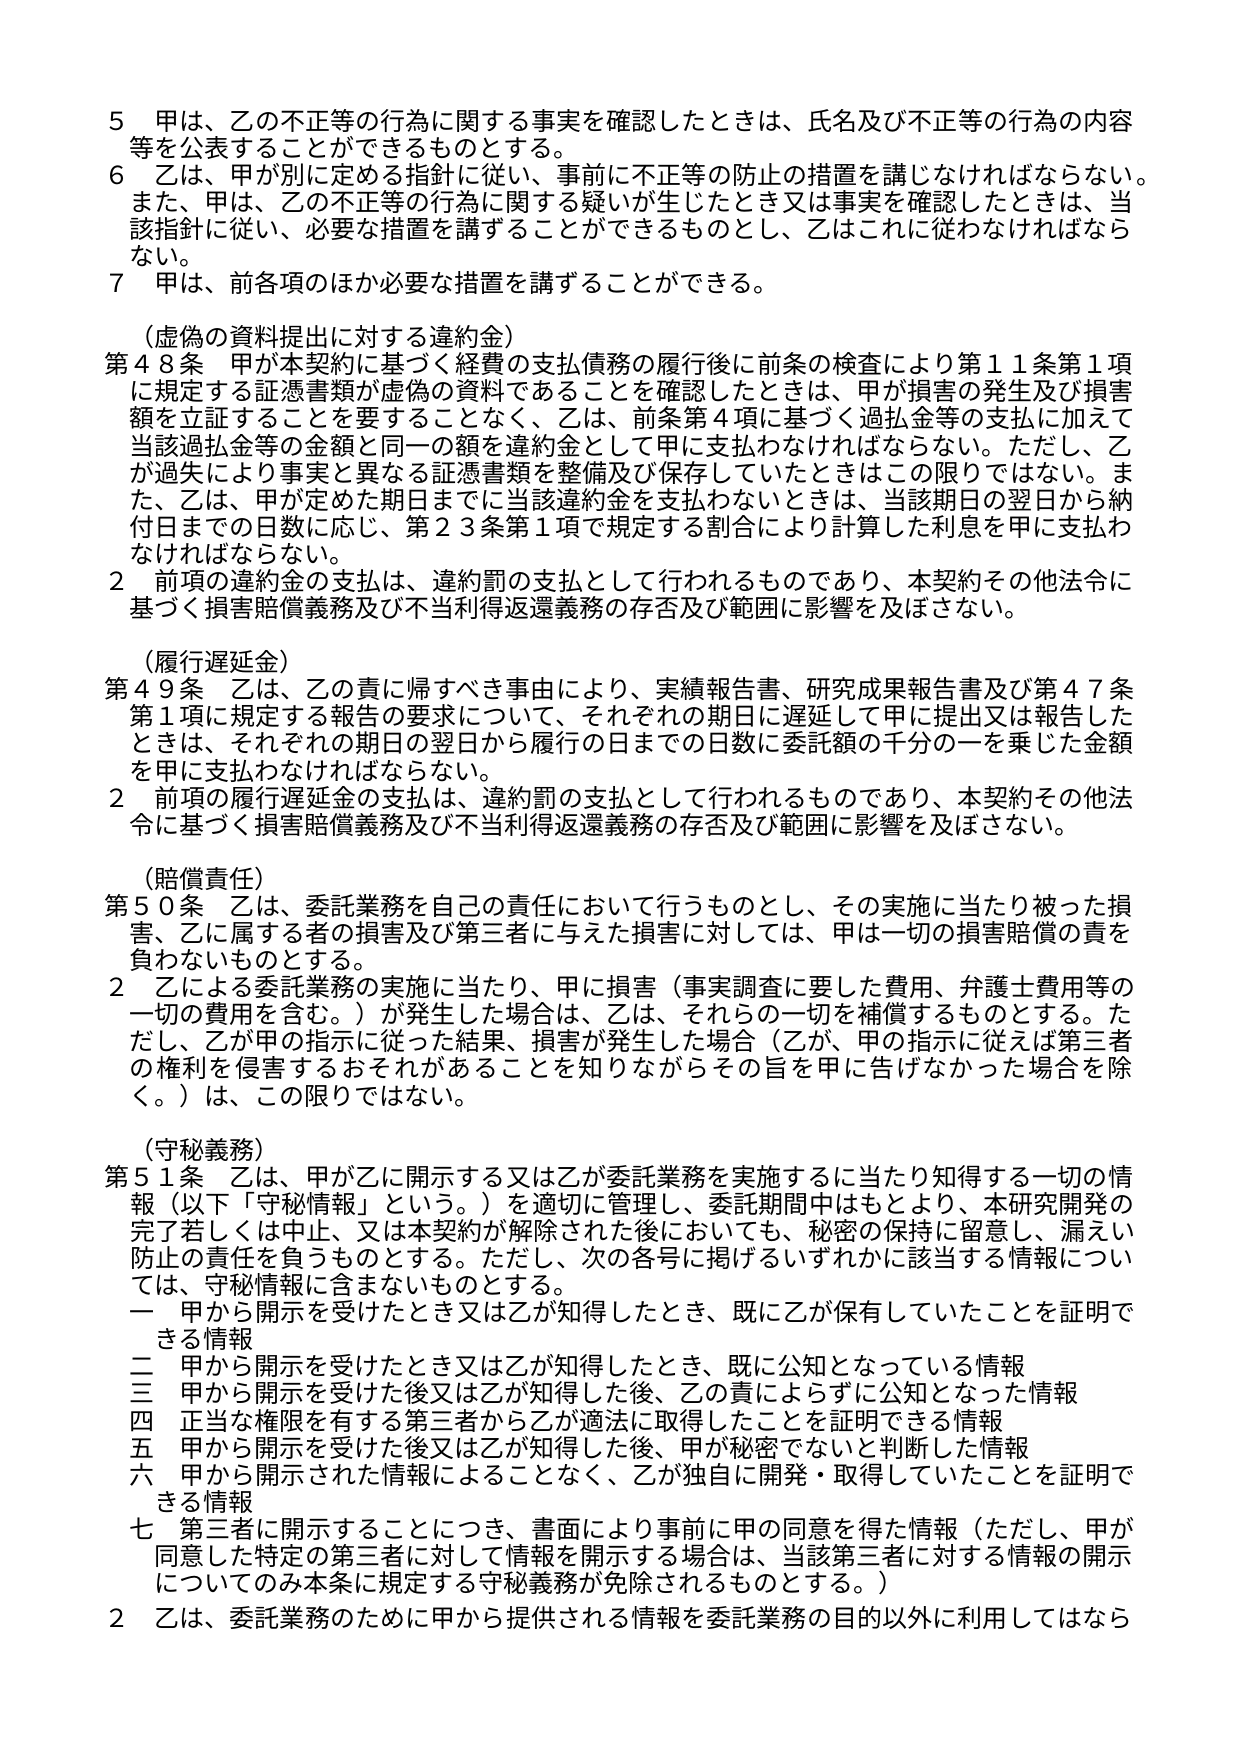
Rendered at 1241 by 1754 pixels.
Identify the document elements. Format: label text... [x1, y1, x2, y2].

text 五 甲から開示を受けた後又は乙が知得した後、甲が秘密でないと判断した情報 [129, 1435, 1136, 1462]
text ７ 甲は、前各項のほか必要な措置を講ずることができる。 [104, 271, 1136, 298]
text ２ 前項の違約金の支払は、違約罰の支払として行われるものであり、本契約その他法令に基づく損害賠償義務及び不当利得返還義務の存否及び範囲に影響を及ぼさない。 [104, 569, 1136, 623]
text 第５０条 乙は、委託業務を自己の責任において行うものとし、その実施に当たり被った損害、乙に属する者の損害及び第三者に与えた損害に対しては、甲は一切の損害賠償の責を負わないものとする。 [104, 894, 1136, 975]
text （守秘義務） [104, 1137, 1136, 1164]
text 七 第三者に開示することにつき、書面により事前に甲の同意を得た情報（ただし、甲が同意した特定の第三者に対して情報を開示する場合は、当該第三者に対する情報の開示についてのみ本条に規定する守秘義務が免除されるものとする。） [129, 1517, 1136, 1598]
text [104, 1598, 1136, 1635]
text （賠償責任） [104, 867, 1136, 894]
text ５ 甲は、乙の不正等の行為に関する事実を確認したときは、氏名及び不正等の行為の内容等を公表することができるものとする。 [104, 108, 1136, 162]
text 四 正当な権限を有する第三者から乙が適法に取得したことを証明できる情報 [129, 1408, 1136, 1435]
text ２ 前項の履行遅延金の支払は、違約罰の支払として行われるものであり、本契約その他法令に基づく損害賠償義務及び不当利得返還義務の存否及び範囲に影響を及ぼさない。 [104, 785, 1136, 839]
text 第４８条 甲が本契約に基づく経費の支払債務の履行後に前条の検査により第１１条第１項に規定する証憑書類が虚偽の資料であることを確認したときは、甲が損害の発生及び損害額を立証することを要することなく、乙は、前条第４項に基づく過払金等の支払に加えて、当該過払金等の金額と同一の額を違約金として甲に支払わなければならない。ただし、乙が過失により事実と異なる証憑書類を整備及び保存していたときはこの限りではない。また、乙は、甲が定めた期日までに当該違約金を支払わないときは、当該期日の翌日から納付日までの日数に応じ、第２３条第１項で規定する割合により計算した利息を甲に支払わなければならない。 [104, 352, 1136, 569]
text 第４９条 乙は、乙の責に帰すべき事由により、実績報告書、研究成果報告書及び第４７条第１項に規定する報告の要求について、それぞれの期日に遅延して甲に提出又は報告したときは、それぞれの期日の翌日から履行の日までの日数に委託額の千分の一を乗じた金額を甲に支払わなければならない。 [104, 677, 1136, 785]
text 三 甲から開示を受けた後又は乙が知得した後、乙の責によらずに公知となった情報 [129, 1381, 1136, 1408]
text ２ 乙による委託業務の実施に当たり、甲に損害（事実調査に要した費用、弁護士費用等の一切の費用を含む。）が発生した場合は、乙は、それらの一切を補償するものとする。ただし、乙が甲の指示に従った結果、損害が発生した場合（乙が、甲の指示に従えば第三者の権利を侵害するおそれがあることを知りながらその旨を甲に告げなかった場合を除く。）は、この限りではない。 [104, 975, 1136, 1110]
text （虚偽の資料提出に対する違約金） [104, 325, 1136, 352]
text （履行遅延金） [104, 650, 1136, 677]
text 二 甲から開示を受けたとき又は乙が知得したとき、既に公知となっている情報 [129, 1354, 1136, 1381]
text 六 甲から開示された情報によることなく、乙が独自に開発・取得していたことを証明できる情報 [129, 1462, 1136, 1517]
text 第５１条 乙は、甲が乙に開示する又は乙が委託業務を実施するに当たり知得する一切の情報（以下「守秘情報」という。）を適切に管理し、委託期間中はもとより、本研究開発の完了若しくは中止、又は本契約が解除された後においても、秘密の保持に留意し、漏えい防止の責任を負うものとする。ただし、次の各号に掲げるいずれかに該当する情報については、守秘情報に含まないものとする。 [104, 1164, 1136, 1300]
text ６ 乙は、甲が別に定める指針に従い、事前に不正等の防止の措置を講じなければならない。また、甲は、乙の不正等の行為に関する疑いが生じたとき又は事実を確認したときは、当該指針に従い、必要な措置を講ずることができるものとし、乙はこれに従わなければならない。 [104, 162, 1136, 271]
text 一 甲から開示を受けたとき又は乙が知得したとき、既に乙が保有していたことを証明できる情報 [129, 1300, 1136, 1354]
